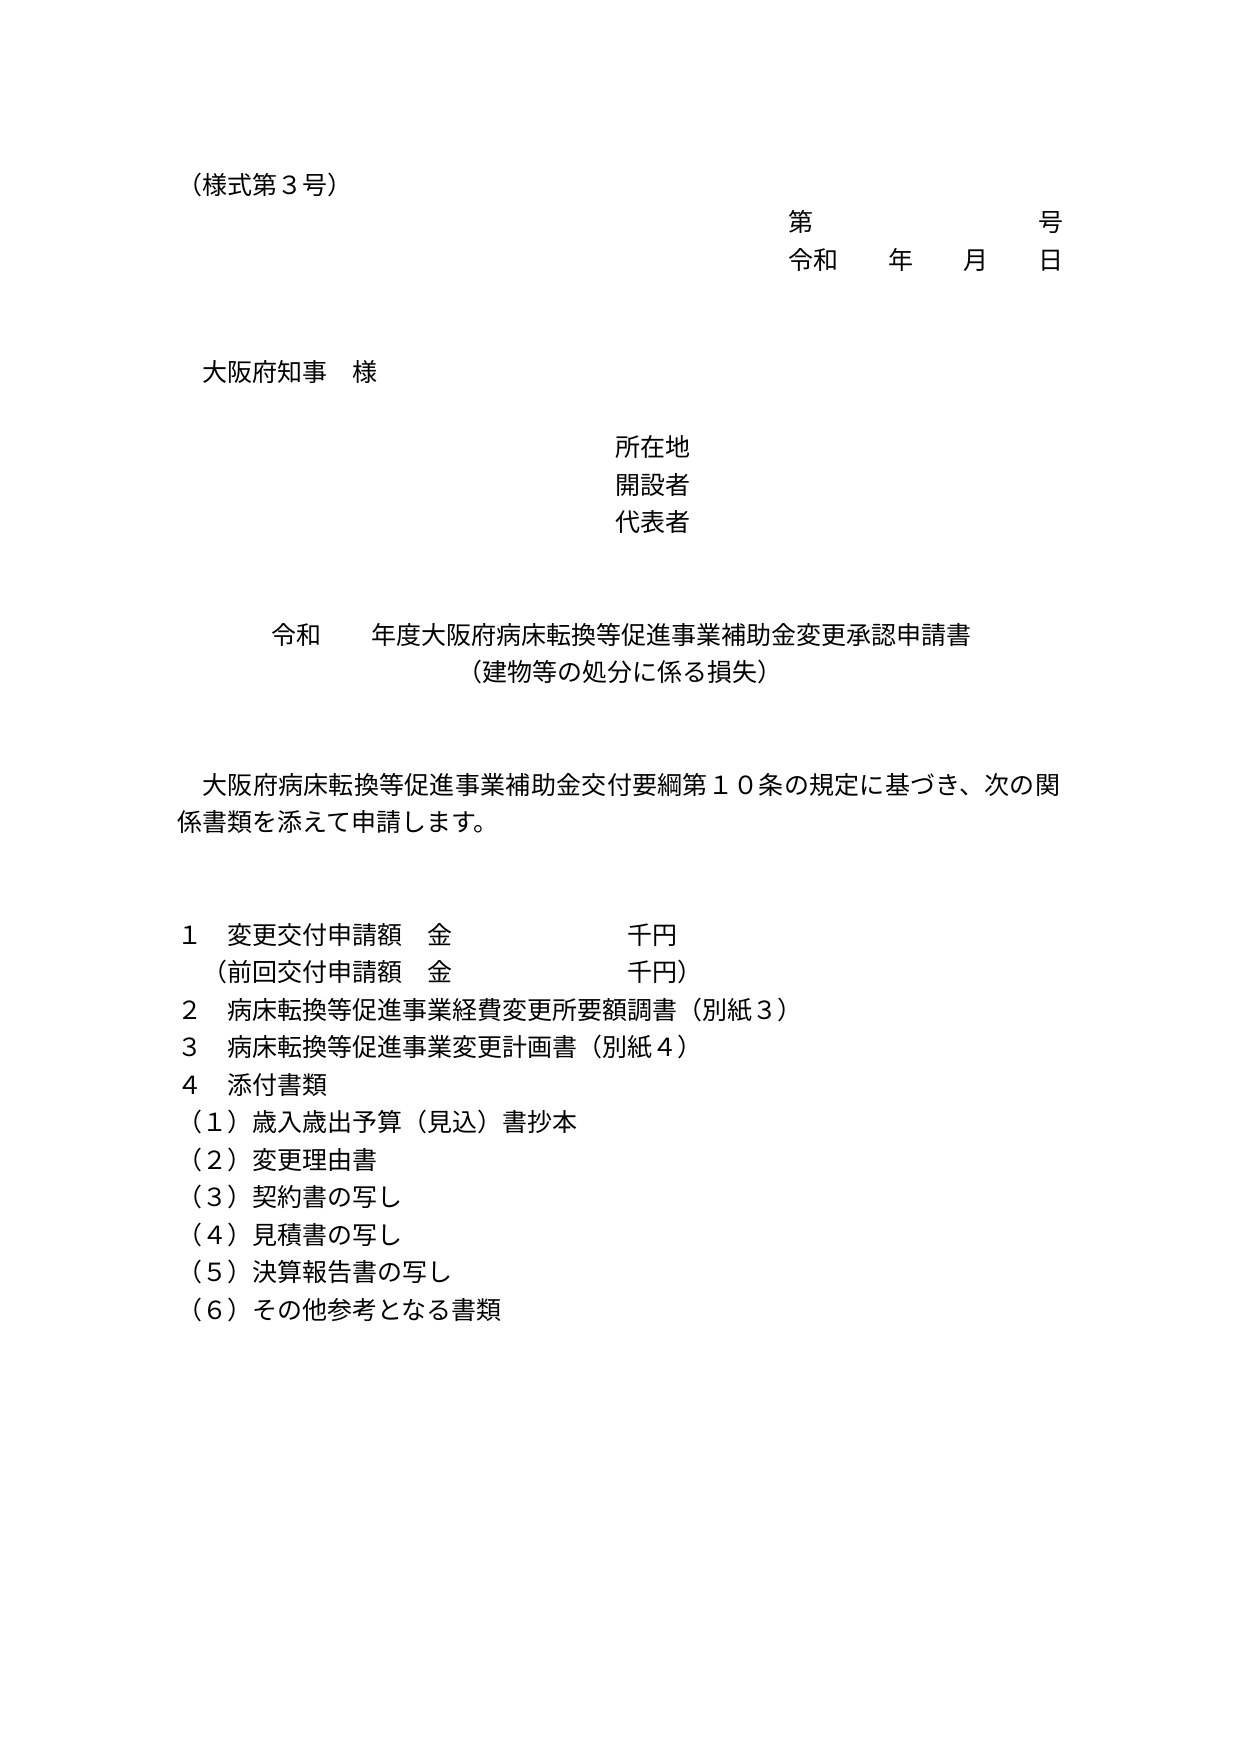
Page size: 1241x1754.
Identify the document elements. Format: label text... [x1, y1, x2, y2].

text （６）その他参考となる書類 [177, 1289, 1063, 1327]
text （３）契約書の写し [177, 1177, 1063, 1214]
text （５）決算報告書の写し [177, 1252, 1063, 1289]
text ４ 添付書類 [177, 1064, 1063, 1102]
text 所在地 [527, 427, 1063, 464]
text 代表者 [527, 502, 1063, 539]
text （様式第３号） [177, 164, 1063, 202]
text １ 変更交付申請額 金 千円 [177, 914, 1063, 952]
text （前回交付申請額 金 千円） [177, 952, 1063, 989]
text （建物等の処分に係る損失） [177, 652, 1063, 689]
text 大阪府知事 様 [177, 352, 1063, 389]
text （１）歳入歳出予算（見込）書抄本 [177, 1102, 1063, 1139]
text （４）見積書の写し [177, 1214, 1063, 1252]
text 令和 年度大阪府病床転換等促進事業補助金変更承認申請書 [177, 614, 1063, 652]
text ２ 病床転換等促進事業経費変更所要額調書（別紙３） [177, 989, 1063, 1027]
text 開設者 [527, 464, 1063, 502]
text 令和 年 月 日 [177, 239, 1063, 277]
text 大阪府病床転換等促進事業補助金交付要綱第１０条の規定に基づき、次の関係書類を添えて申請します。 [177, 764, 1063, 839]
text ３ 病床転換等促進事業変更計画書（別紙４） [177, 1027, 1063, 1064]
text 第 号 [177, 202, 1063, 239]
text （２）変更理由書 [177, 1139, 1063, 1177]
